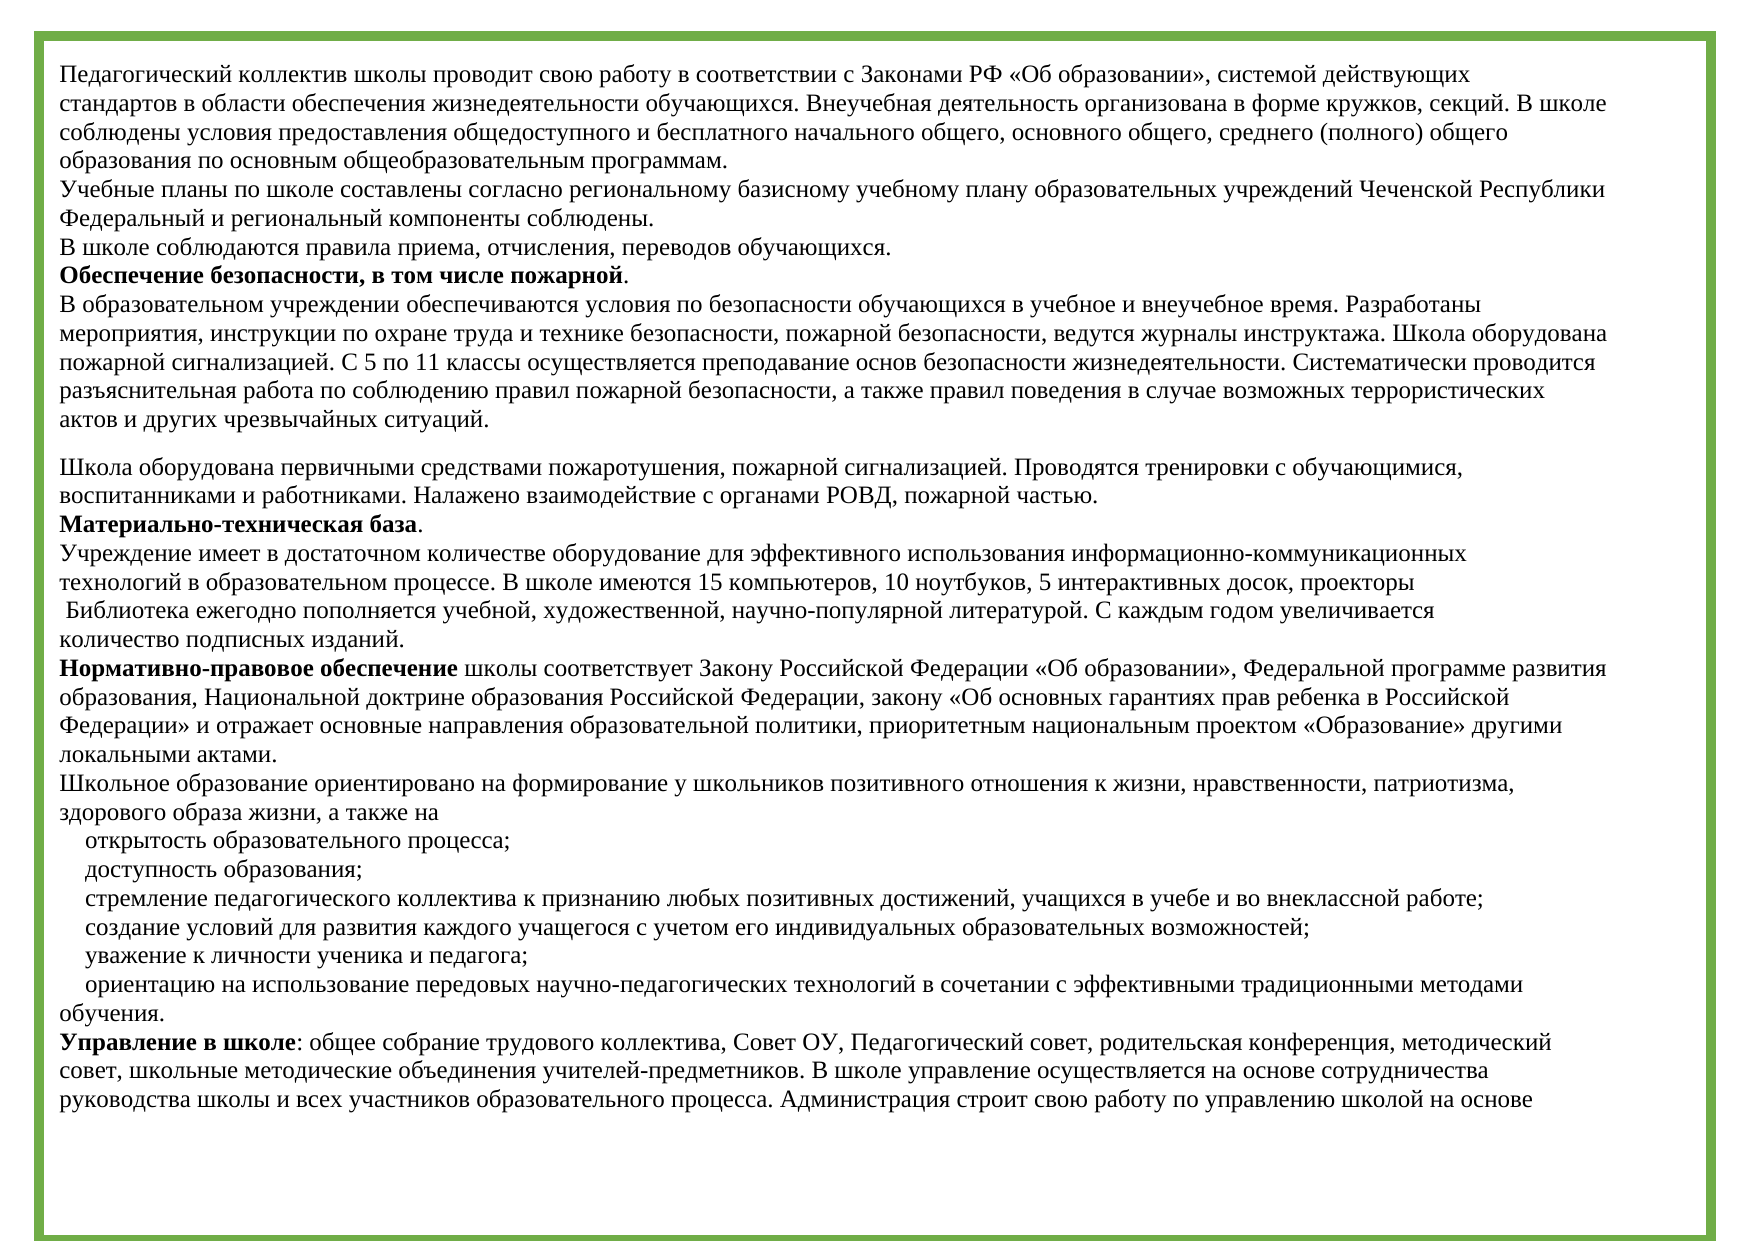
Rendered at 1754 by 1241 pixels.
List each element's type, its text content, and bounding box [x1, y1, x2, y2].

text количество подписных изданий. [59, 624, 1695, 653]
text Библиотека ежегодно пополняется учебной, художественной, научно-популярной литературой. С каждым годом увеличивается [59, 596, 1695, 624]
text В школе соблюдаются правила приема, отчисления, переводов обучающихся. [59, 232, 1695, 260]
text обучения. [59, 998, 1695, 1027]
text Педагогический коллектив школы проводит свою работу в соответствии с Законами РФ «Об образовании», системой действующих [59, 59, 1695, 88]
text Школа оборудована первичными средствами пожаротушения, пожарной сигнализацией. Проводятся тренировки с обучающимися, [59, 452, 1695, 481]
text Материально-техническая база. [59, 509, 1695, 538]
text  создание условий для развития каждого учащегося с учетом его индивидуальных образовательных возможностей; [59, 912, 1695, 941]
text Обеспечение безопасности, в том числе пожарной. [59, 260, 1695, 289]
text  уважение к личности ученика и педагога; [59, 941, 1695, 969]
text  стремление педагогического коллектива к признанию любых позитивных достижений, учащихся в учебе и во внеклассной работе; [59, 883, 1695, 912]
text В образовательном учреждении обеспечиваются условия по безопасности обучающихся в учебное и внеучебное время. Разработаны [59, 289, 1695, 318]
text здорового образа жизни, а также на [59, 797, 1695, 826]
text пожарной сигнализацией. С 5 по 11 классы осуществляется преподавание основ безопасности жизнедеятельности. Систематически проводится [59, 347, 1695, 375]
text руководства школы и всех участников образовательного процесса. Администрация строит свою работу по управлению школой на основе [59, 1084, 1695, 1113]
text образования по основным общеобразовательным программам. [59, 145, 1695, 174]
text Федерации» и отражает основные направления образовательной политики, приоритетным национальным проектом «Образование» другими [59, 711, 1695, 739]
text разъяснительная работа по соблюдению правил пожарной безопасности, а также правил поведения в случае возможных террористических [59, 375, 1695, 404]
text Школьное образование ориентировано на формирование у школьников позитивного отношения к жизни, нравственности, патриотизма, [59, 768, 1695, 797]
text соблюдены условия предоставления общедоступного и бесплатного начального общего, основного общего, среднего (полного) общего [59, 117, 1695, 145]
text  доступность образования; [59, 854, 1695, 883]
text Федеральный и региональный компоненты соблюдены. [59, 203, 1695, 232]
text Управление в школе: общее собрание трудового коллектива, Совет ОУ, Педагогический совет, родительская конференция, методический [59, 1027, 1695, 1056]
text мероприятия, инструкции по охране труда и технике безопасности, пожарной безопасности, ведутся журналы инструктажа. Школа оборудована [59, 318, 1695, 347]
text актов и других чрезвычайных ситуаций. [59, 404, 1695, 433]
text Учебные планы по школе составлены согласно региональному базисному учебному плану образовательных учреждений Чеченской Республики [59, 174, 1695, 203]
text Нормативно-правовое обеспечение школы соответствует Закону Российской Федерации «Об образовании», Федеральной программе развития [59, 653, 1695, 682]
text совет, школьные методические объединения учителей-предметников. В школе управление осуществляется на основе сотрудничества [59, 1056, 1695, 1084]
text  открытость образовательного процесса; [59, 826, 1695, 854]
text технологий в образовательном процессе. В школе имеются 15 компьютеров, 10 ноутбуков, 5 интерактивных досок, проекторы [59, 567, 1695, 596]
text  ориентацию на использование передовых научно-педагогических технологий в сочетании с эффективными традиционными методами [59, 969, 1695, 998]
text образования, Национальной доктрине образования Российской Федерации, закону «Об основных гарантиях прав ребенка в Российской [59, 682, 1695, 711]
text локальными актами. [59, 739, 1695, 768]
text стандартов в области обеспечения жизнедеятельности обучающихся. Внеучебная деятельность организована в форме кружков, секций. В школе [59, 88, 1695, 117]
text Учреждение имеет в достаточном количестве оборудование для эффективного использования информационно-коммуникационных [59, 538, 1695, 567]
text воспитанниками и работниками. Налажено взаимодействие с органами РОВД, пожарной частью. [59, 481, 1695, 509]
